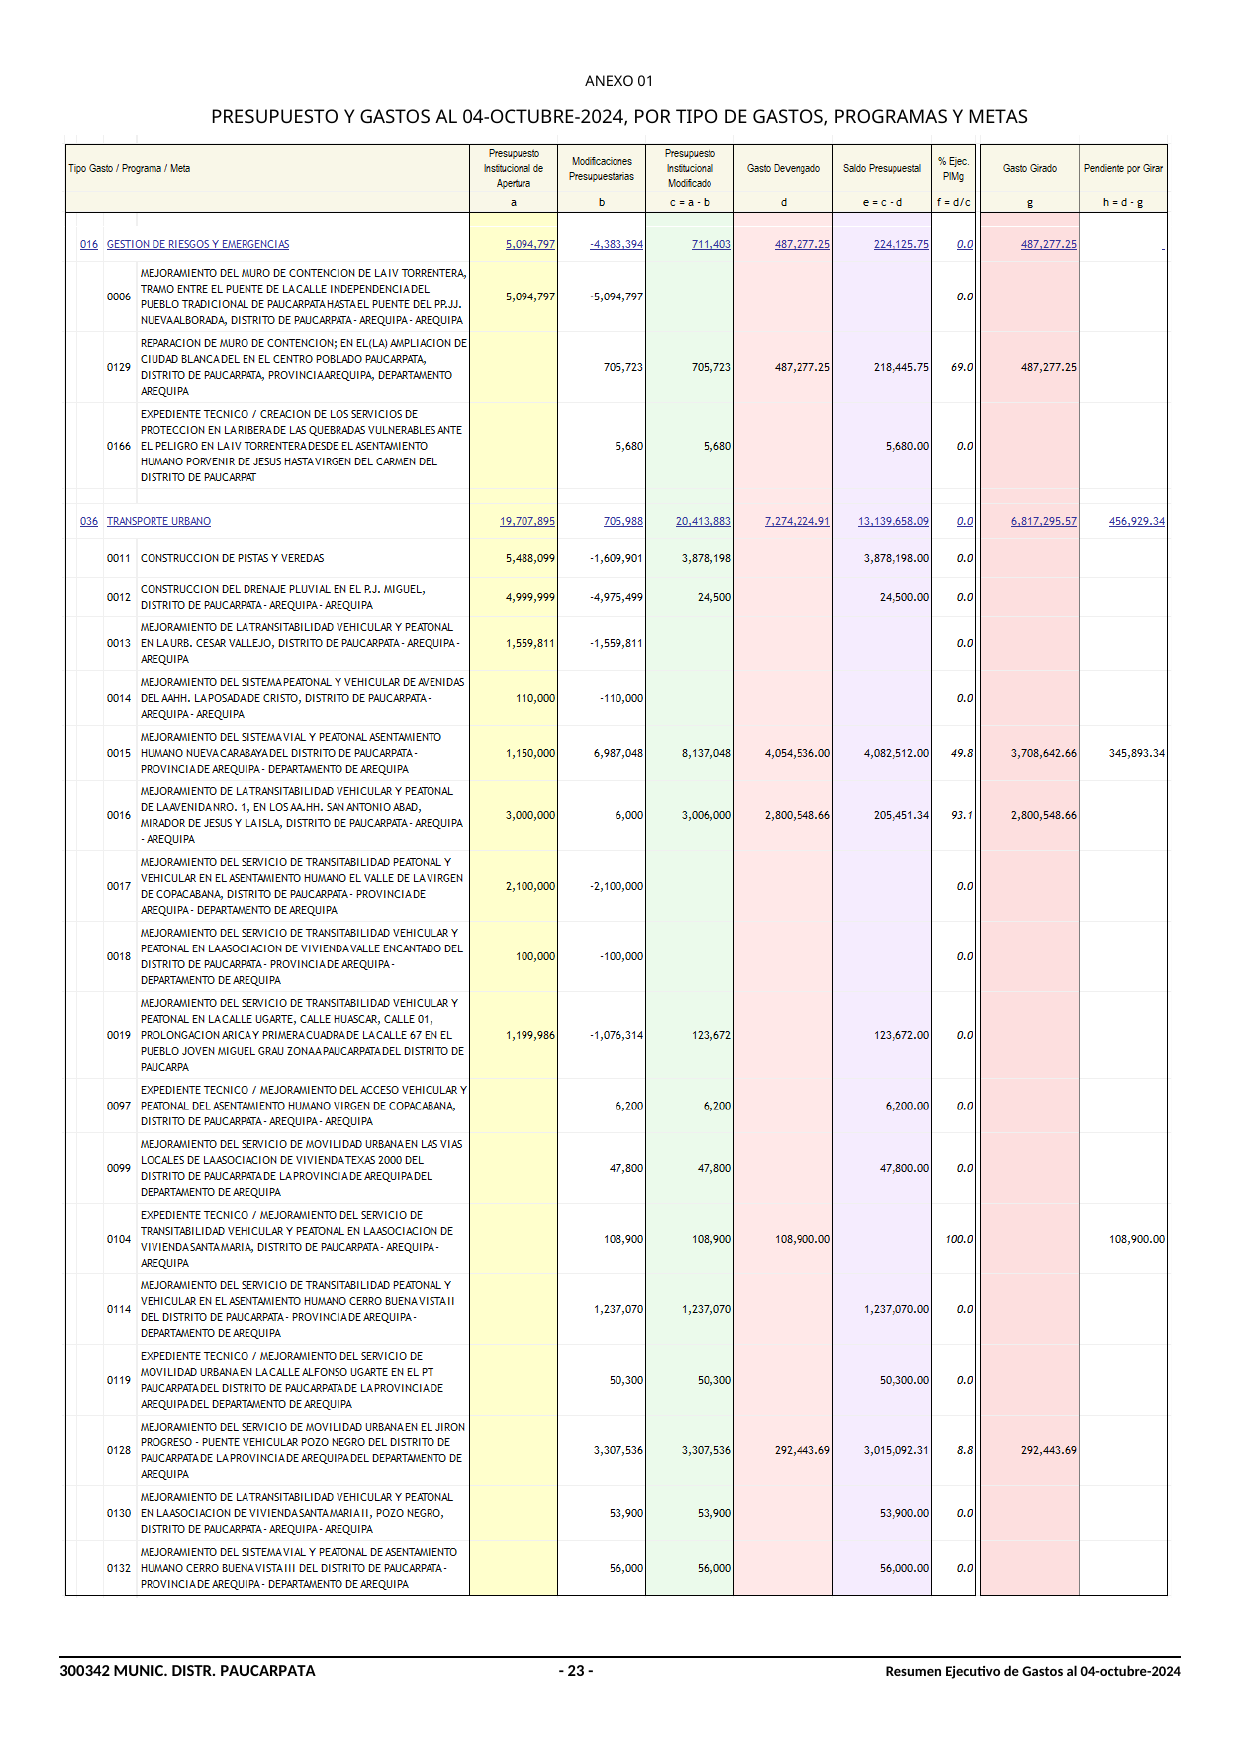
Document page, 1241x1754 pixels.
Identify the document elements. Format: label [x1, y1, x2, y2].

table_header [59, 71, 1180, 1610]
picture [62, 135, 1172, 1598]
